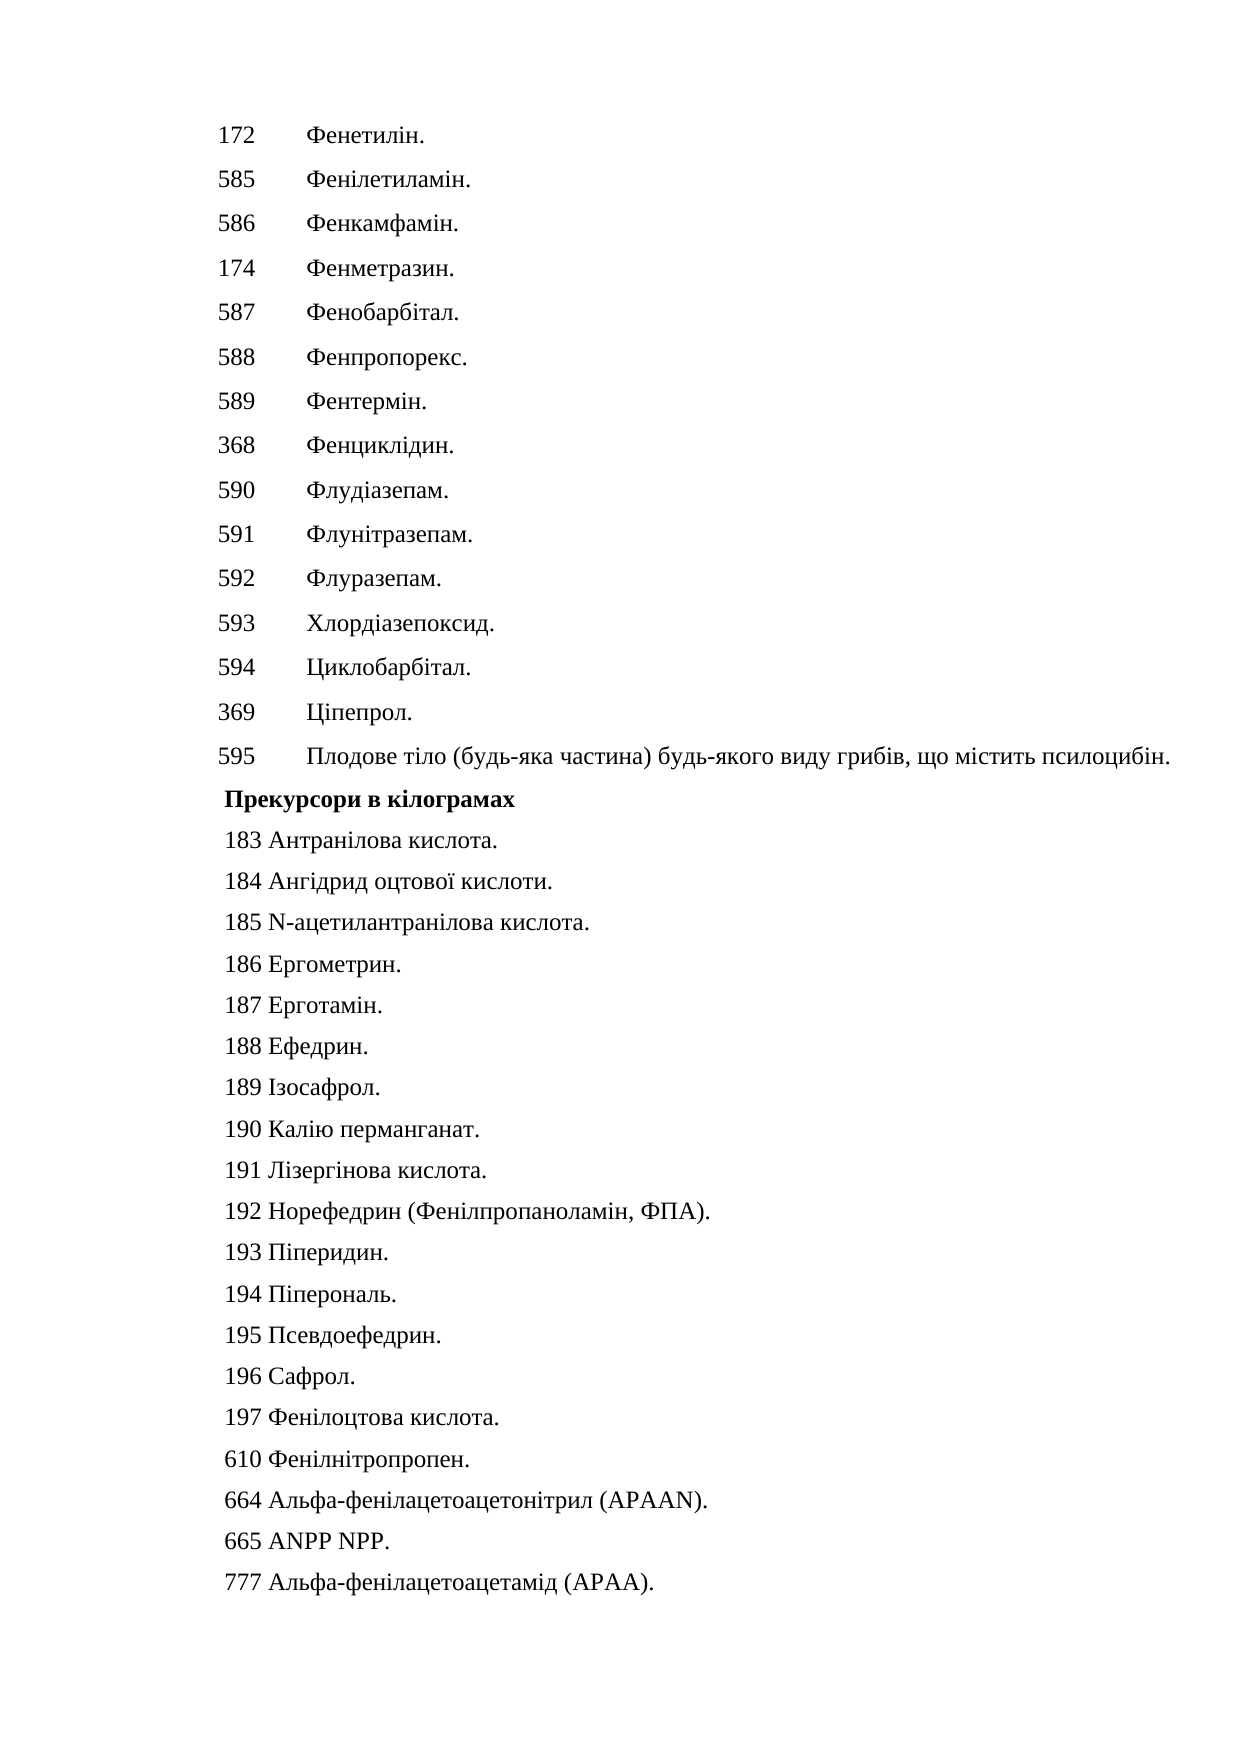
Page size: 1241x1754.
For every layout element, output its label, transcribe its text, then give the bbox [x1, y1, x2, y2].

text 187 Ерготамін. [177, 990, 1181, 1019]
text 197 Фенілоцтова кислота. [177, 1402, 1181, 1431]
text 191 Лізергінова кислота. [177, 1155, 1181, 1184]
text 196 Сафрол. [177, 1361, 1181, 1390]
text 184 Ангідрид оцтової кислоти. [177, 866, 1181, 895]
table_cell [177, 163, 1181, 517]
text 610 Фенілнітропропен. [177, 1444, 1181, 1472]
text 194 Піперональ. [177, 1279, 1181, 1307]
text Прекурсори в кілограмах [177, 784, 1181, 812]
text 186 Ергометрин. [177, 949, 1181, 977]
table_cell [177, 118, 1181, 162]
text 665 АNPP NPP. [177, 1526, 1181, 1555]
text 189 Ізосафрол. [177, 1072, 1181, 1101]
text 190 Калію перманганат. [177, 1114, 1181, 1142]
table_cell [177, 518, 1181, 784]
text 193 Піперидин. [177, 1237, 1181, 1266]
text 777 Альфа-фенілацетоацетамід (АРАА). [177, 1567, 1181, 1596]
text 185 N-ацетилантранілова кислота. [177, 907, 1181, 936]
text 183 Антранілова кислота. [177, 825, 1181, 854]
text 195 Псевдоефедрин. [177, 1320, 1181, 1349]
text 664 Альфа-фенілацетоацетонітрил (APAAN). [177, 1485, 1181, 1514]
text 192 Норефедрин (Фенілпропаноламін, ФПА). [177, 1196, 1181, 1225]
text 188 Ефедрин. [177, 1031, 1181, 1060]
